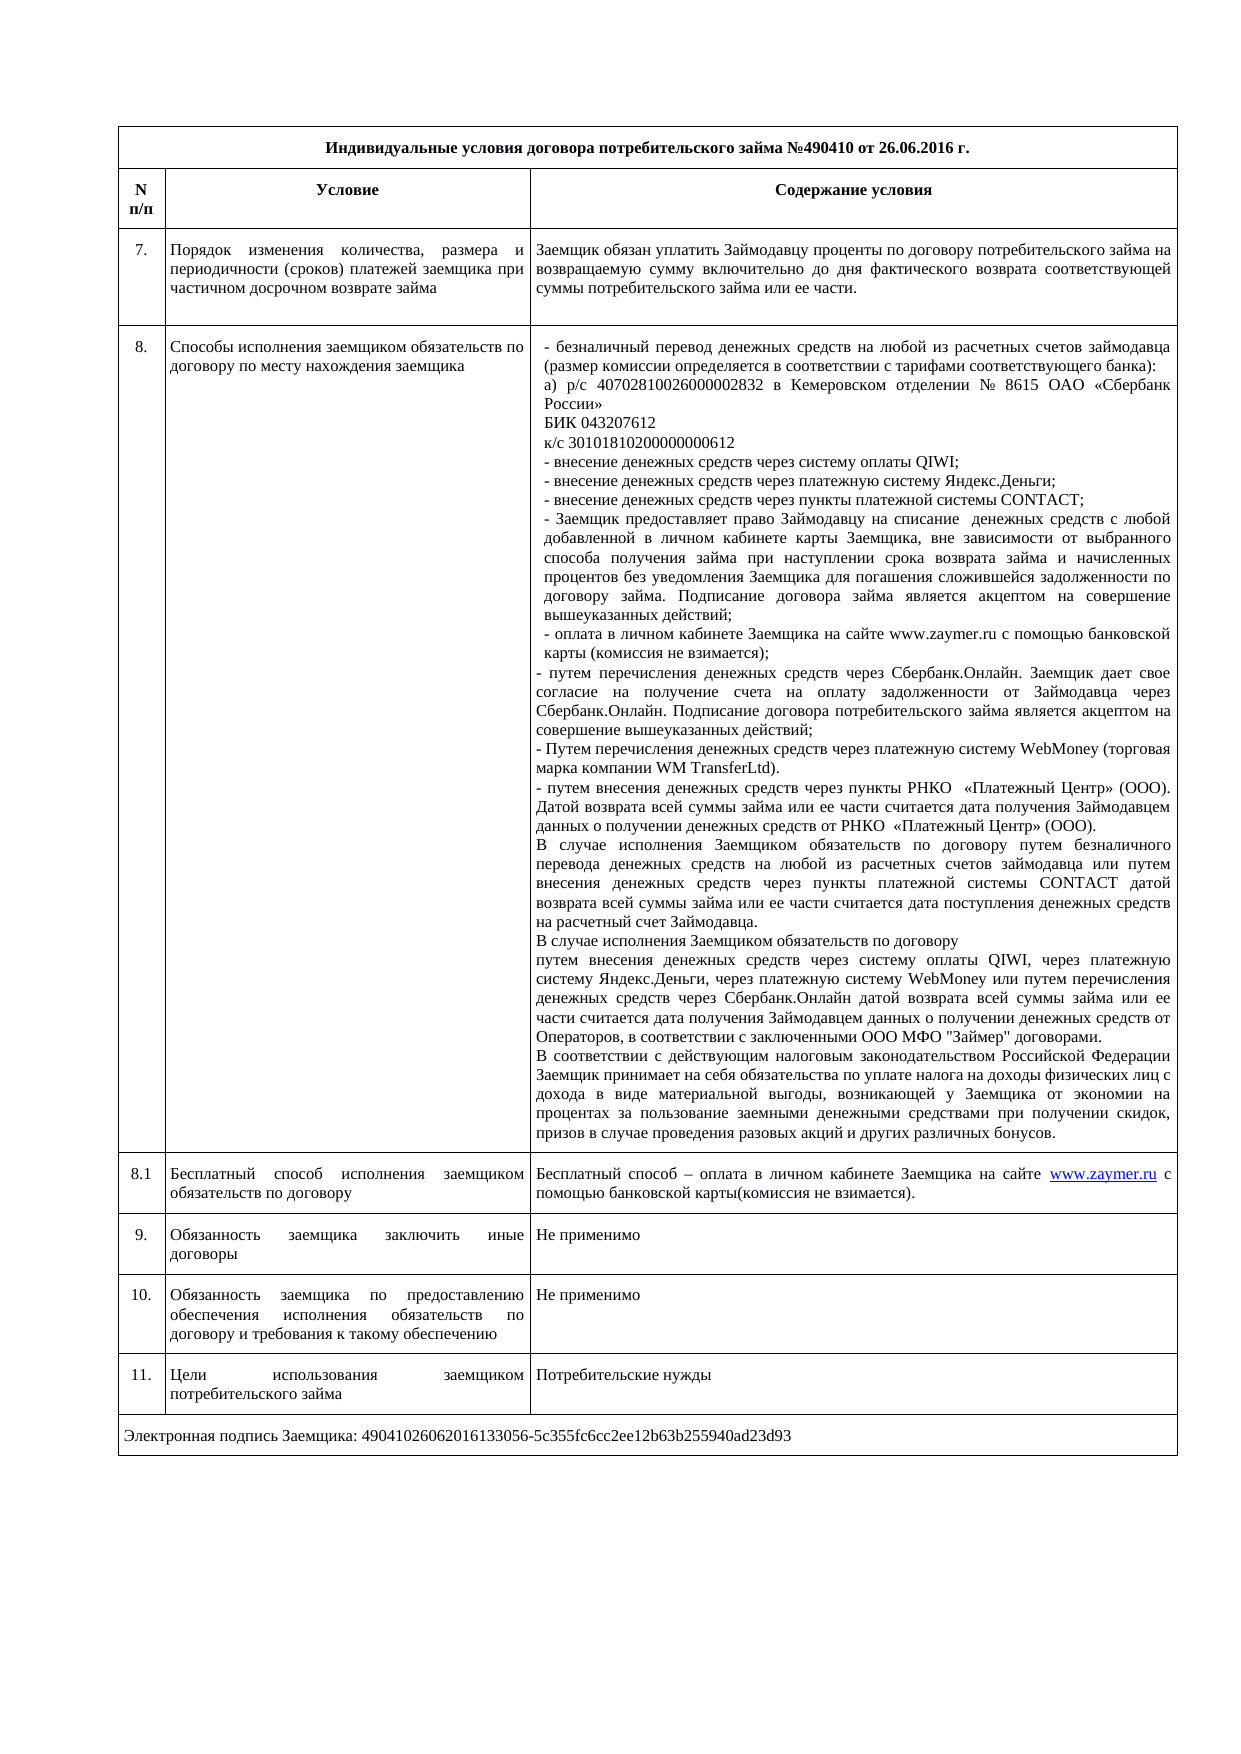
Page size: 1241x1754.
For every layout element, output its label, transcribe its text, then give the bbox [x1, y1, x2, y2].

table_cell 9. [119, 1214, 165, 1273]
table_cell Заемщик обязан уплатить Займодавцу проценты по договору потребительского займа на возвращаемую сумму включительно до дня фактического возврата соответствующей суммы потребительского займа или ее части. [531, 229, 1177, 325]
table_cell Цели использования заемщиком потребительского займа [166, 1354, 530, 1414]
table_cell 7. [119, 229, 165, 325]
table_cell Не применимо [531, 1275, 1177, 1353]
table_cell Электронная подпись Заемщика: 49041026062016133056-5c355fc6cc2ee12b63b255940ad23d93 [119, 1415, 1177, 1455]
table_cell Обязанность заемщика по предоставлению обеспечения исполнения обязательств по договору и требования к такому обеспечению [166, 1275, 530, 1353]
table_cell Бесплатный способ – оплата в личном кабинете Заемщика на сайте www.zaymer.ru с помощью банковской карты(комиссия не взимается). [531, 1153, 1177, 1213]
table_cell - безналичный перевод денежных средств на любой из расчетных счетов займодавца (размер комиссии определяется в соответствии с тарифами соответствующего банка): а) р/с 40702810026000002832 в Кемеровском отделении № 8615 ОАО «Сбербанк России» БИК 043207612 к/с 30101810200000000612 - внесение денежных средств через систему оплаты QIWI; - внесение денежных средств через платежную систему Яндекс.Деньги; - внесение денежных средств через пункты платежной системы CONTACT; - Заемщик предоставляет право Займодавцу на списание денежных средств с любой добавленной в личном кабинете карты Заемщика, вне зависимости от выбранного способа получения займа при наступлении срока возврата займа и начисленных процентов без уведомления Заемщика для погашения сложившейся задолженности по договору займа. Подписание договора займа является акцептом на совершение вышеуказанных действий; - оплата в личном кабинете Заемщика на сайте www.zaymer.ru с помощью банковской карты (комиссия не взимается); - путем перечисления денежных средств через Сбербанк.Онлайн. Заемщик дает свое согласие на получение счета на оплату задолженности от Займодавца через Сбербанк.Онлайн. Подписание договора потребительского займа является акцептом на совершение вышеуказанных действий; - Путем перечисления денежных средств через платежную систему WebMoney (торговая марка компании WM TransferLtd). - путем внесения денежных средств через пункты РНКО «Платежный Центр» (ООО). Датой возврата всей суммы займа или ее части считается дата получения Займодавцем данных о получении денежных средств от РНКО «Платежный Центр» (ООО). В случае исполнения Заемщиком обязательств по договору путем безналичного перевода денежных средств на любой из расчетных счетов займодавца или путем внесения денежных средств через пункты платежной системы CONTACT датой возврата всей суммы займа или ее части считается дата поступления денежных средств на расчетный счет Займодавца. В случае исполнения Заемщиком обязательств по договору путем внесения денежных средств через систему оплаты QIWI, через платежную систему Яндекс.Деньги, через платежную систему WebMoney или путем перечисления денежных средств через Сбербанк.Онлайн датой возврата всей суммы займа или ее части считается дата получения Займодавцем данных о получении денежных средств от Операторов, в соответствии с заключенными ООО МФО "Займер" договорами. В соответствии с действующим налоговым законодательством Российской Федерации Заемщик принимает на себя обязательства по уплате налога на доходы физических лиц с дохода в виде материальной выгоды, возникающей у Заемщика от экономии на процентах за пользование заемными денежными средствами при получении скидок, призов в случае проведения разовых акций и других различных бонусов. [531, 326, 1177, 1152]
table_cell Потребительские нужды [531, 1354, 1177, 1414]
table_cell Бесплатный способ исполнения заемщиком обязательств по договору [166, 1153, 530, 1213]
table_cell 10. [119, 1275, 165, 1353]
table_header Индивидуальные условия договора потребительского займа №490410 от 26.06.2016 г. [119, 127, 1177, 168]
table_cell 8.1 [119, 1153, 165, 1213]
table_cell N п/п [119, 169, 165, 228]
table_cell Условие [166, 169, 530, 228]
table_cell 8. [119, 326, 165, 1152]
table_cell 11. [119, 1354, 165, 1414]
table_cell Не применимо [531, 1214, 1177, 1273]
table_cell Обязанность заемщика заключить иные договоры [166, 1214, 530, 1273]
table_cell Содержание условия [531, 169, 1177, 228]
table_cell Порядок изменения количества, размера и периодичности (сроков) платежей заемщика при частичном досрочном возврате займа [166, 229, 530, 325]
table_cell Способы исполнения заемщиком обязательств по договору по месту нахождения заемщика [166, 326, 530, 1152]
